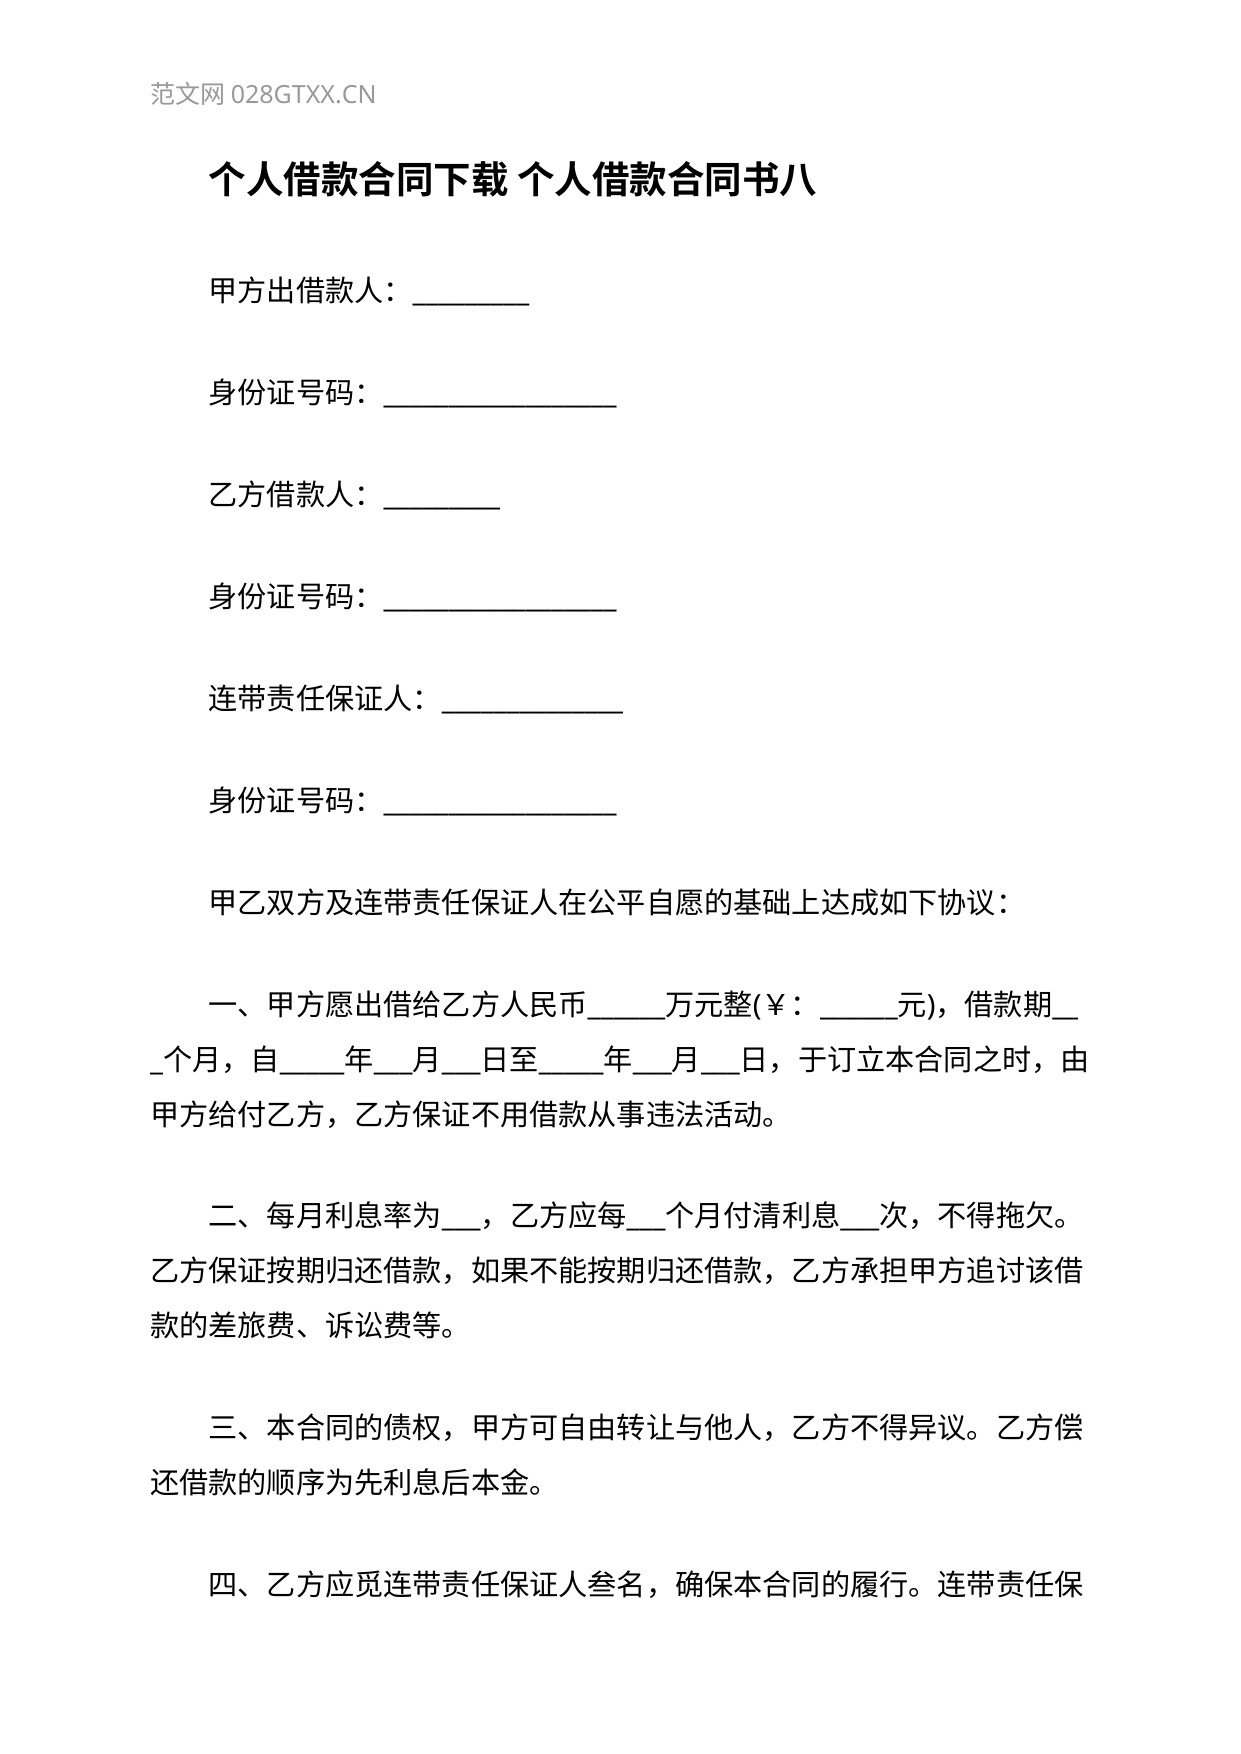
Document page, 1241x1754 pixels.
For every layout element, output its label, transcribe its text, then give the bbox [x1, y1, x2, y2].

text 甲方出借款人：_________ [150, 267, 1090, 310]
text 甲乙双方及连带责任保证人在公平自愿的基础上达成如下协议： [150, 879, 1090, 922]
text 身份证号码：__________________ [150, 573, 1090, 616]
text 一、甲方愿出借给乙方人民币______万元整(￥：______元)，借款期___个月，自_____年___月___日至_____年___月___日，于订立本合同之时，由甲方给付乙方，乙方保证不用借款从事违法活动。 [150, 981, 1090, 1133]
text 身份证号码：__________________ [150, 369, 1090, 412]
text 乙方借款人：_________ [150, 471, 1090, 514]
text 个人借款合同下载 个人借款合同书八 [150, 150, 1090, 204]
text 连带责任保证人：______________ [150, 675, 1090, 718]
text 三、本合同的债权，甲方可自由转让与他人，乙方不得异议。乙方偿还借款的顺序为先利息后本金。 [150, 1404, 1090, 1502]
text 身份证号码：__________________ [150, 777, 1090, 820]
text 二、每月利息率为___，乙方应每___个月付清利息___次，不得拖欠。乙方保证按期归还借款，如果不能按期归还借款，乙方承担甲方追讨该借款的差旅费、诉讼费等。 [150, 1193, 1090, 1345]
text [150, 1561, 1090, 1603]
